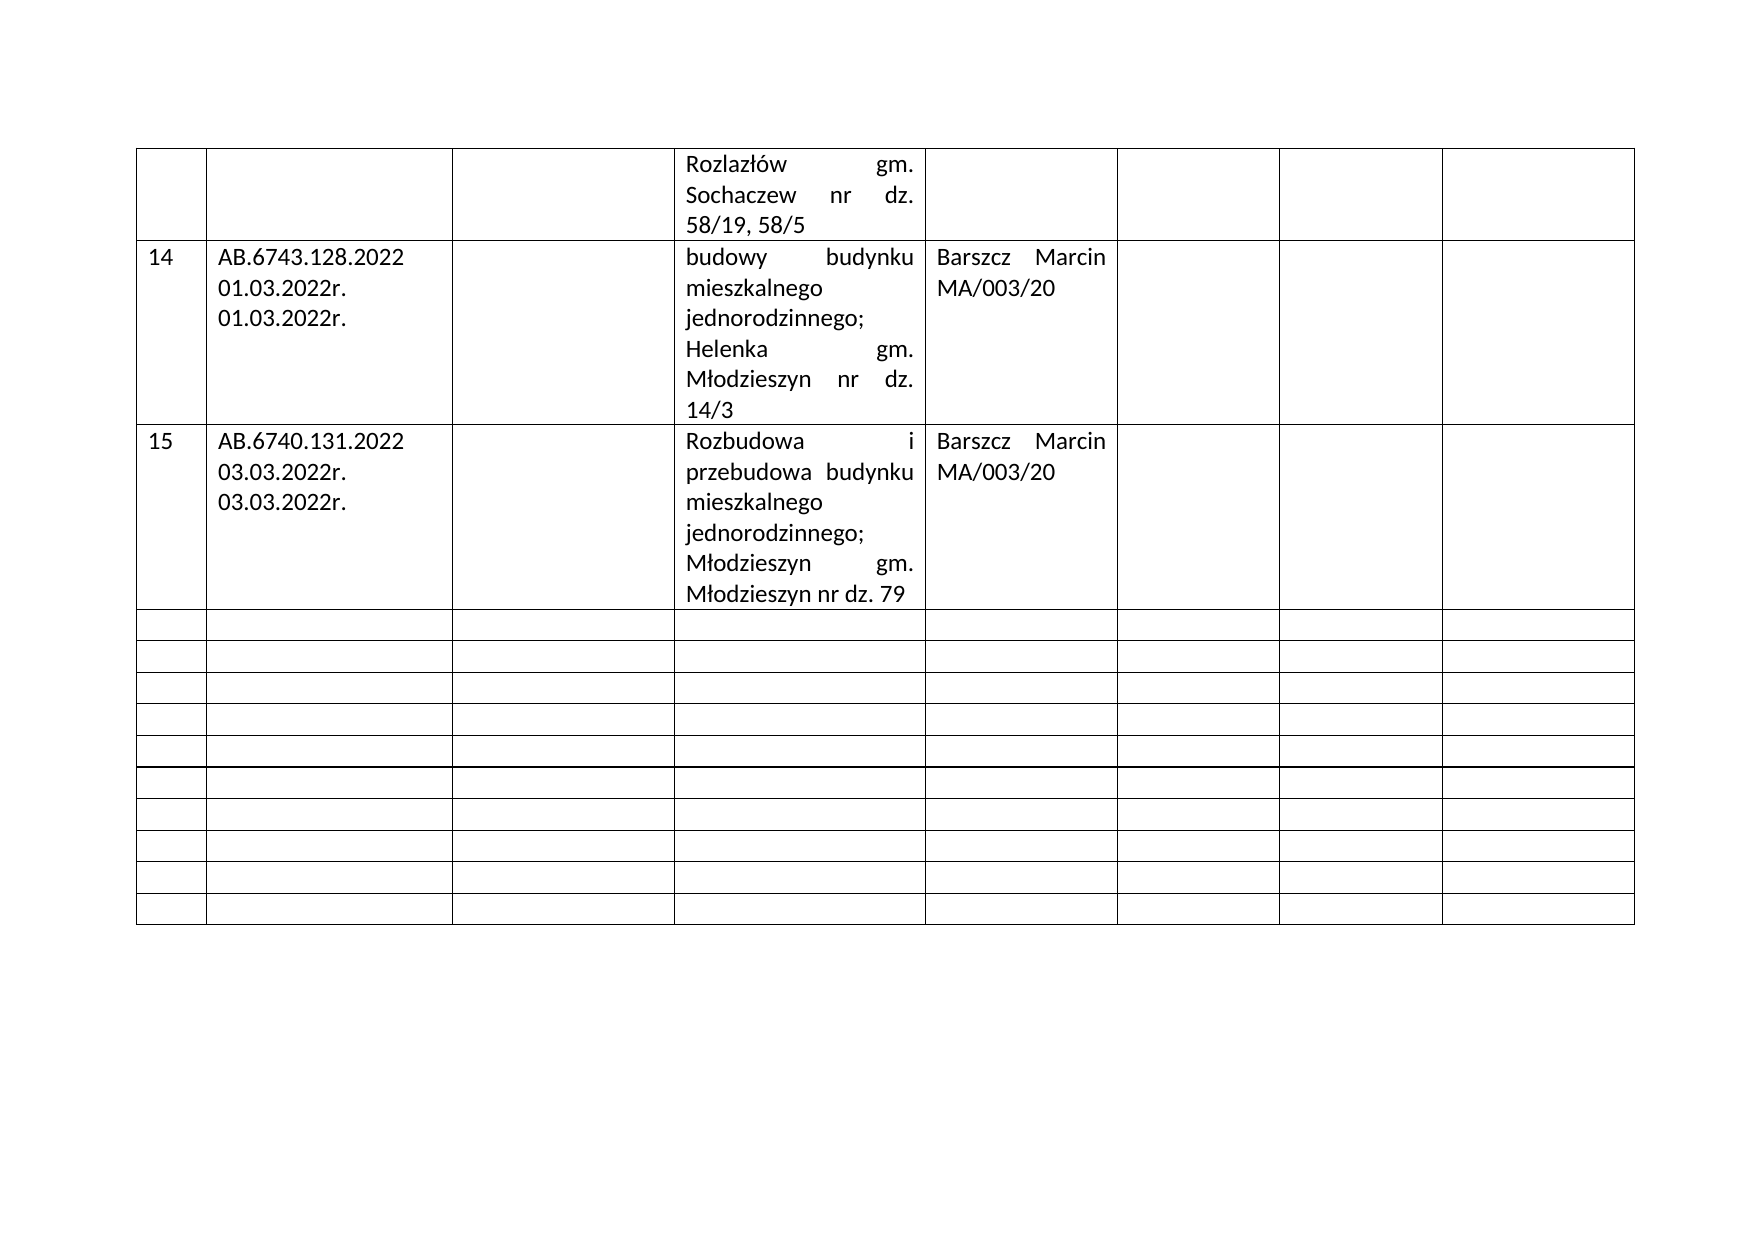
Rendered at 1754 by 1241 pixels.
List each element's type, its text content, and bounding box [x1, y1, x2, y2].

table_cell [453, 894, 674, 924]
table_cell [137, 736, 206, 766]
table_cell [675, 862, 925, 893]
table_cell [1280, 768, 1442, 798]
table_cell [926, 641, 1117, 672]
table_cell [926, 673, 1117, 703]
table_cell [207, 799, 452, 829]
table_cell [207, 704, 452, 735]
table_cell [453, 610, 674, 640]
table_cell [926, 831, 1117, 861]
table_cell [926, 610, 1117, 640]
table_cell [207, 736, 452, 766]
table_cell [1443, 831, 1634, 861]
table_cell [1443, 610, 1634, 640]
table_cell [453, 831, 674, 861]
table_cell [1280, 862, 1442, 893]
table_cell [453, 704, 674, 735]
table_cell Barszcz Marcin MA/003/20 [926, 241, 1117, 424]
table_cell [1118, 894, 1279, 924]
table_cell [1443, 704, 1634, 735]
table_cell [1118, 831, 1279, 861]
table_cell [1118, 704, 1279, 735]
table_cell [1118, 241, 1279, 424]
table_cell [137, 641, 206, 672]
table_cell [207, 673, 452, 703]
table_cell [1118, 736, 1279, 766]
table_cell [675, 799, 925, 829]
table_cell [1118, 425, 1279, 608]
table_cell [1118, 768, 1279, 798]
table_cell [675, 768, 925, 798]
table_cell [1443, 862, 1634, 893]
table_cell [453, 736, 674, 766]
table_cell [453, 799, 674, 829]
table_cell [926, 862, 1117, 893]
table_cell [675, 610, 925, 640]
table_cell [137, 768, 206, 798]
table_cell [1280, 241, 1442, 424]
table_cell budowy budynku mieszkalnego jednorodzinnego; Helenka gm. Młodzieszyn nr dz. 14/3 [675, 241, 925, 424]
table_cell [1280, 673, 1442, 703]
table_cell 15 [137, 425, 206, 608]
table_cell [675, 894, 925, 924]
table_cell [926, 768, 1117, 798]
table_cell [1443, 673, 1634, 703]
table_cell [453, 641, 674, 672]
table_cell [675, 149, 925, 240]
table_cell [453, 241, 674, 424]
table_cell [926, 799, 1117, 829]
table_cell AB.6740.131.2022 03.03.2022r. 03.03.2022r. [207, 425, 452, 608]
table_cell 14 [137, 241, 206, 424]
table_cell 13 [137, 149, 206, 240]
table_cell [926, 736, 1117, 766]
table_cell [207, 862, 452, 893]
table_cell [137, 673, 206, 703]
table_cell [453, 673, 674, 703]
table_cell [1118, 610, 1279, 640]
table_cell [453, 425, 674, 608]
table_cell [1280, 610, 1442, 640]
table_cell [137, 704, 206, 735]
table_cell [207, 894, 452, 924]
table_cell [1118, 641, 1279, 672]
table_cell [926, 149, 1117, 240]
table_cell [453, 149, 674, 240]
table_cell [1280, 149, 1442, 240]
table_cell [926, 894, 1117, 924]
table_cell [137, 894, 206, 924]
table_cell [1280, 799, 1442, 829]
table_cell [207, 610, 452, 640]
table_cell [675, 704, 925, 735]
table_cell [1118, 149, 1279, 240]
table_cell [137, 610, 206, 640]
table_cell [207, 768, 452, 798]
table_cell [1280, 894, 1442, 924]
table_cell [1443, 425, 1634, 608]
table_cell [1280, 425, 1442, 608]
table_cell [1443, 241, 1634, 424]
table_cell [1118, 799, 1279, 829]
table_cell [1280, 736, 1442, 766]
table_cell [675, 831, 925, 861]
table_cell [1280, 831, 1442, 861]
table_cell [207, 831, 452, 861]
table_cell [1443, 149, 1634, 240]
table_cell [926, 704, 1117, 735]
table_cell [675, 736, 925, 766]
table_cell [453, 862, 674, 893]
table_cell [1280, 704, 1442, 735]
table_cell [1118, 862, 1279, 893]
table_cell Barszcz Marcin MA/003/20 [926, 425, 1117, 608]
table_cell Rozbudowa i przebudowa budynku mieszkalnego jednorodzinnego; Młodzieszyn gm. Młodzieszyn nr dz. 79 [675, 425, 925, 608]
table_cell [1280, 641, 1442, 672]
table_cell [207, 149, 452, 240]
table_cell [1118, 673, 1279, 703]
table_cell AB.6743.128.2022 01.03.2022r. 01.03.2022r. [207, 241, 452, 424]
table_cell [207, 641, 452, 672]
table_cell [453, 768, 674, 798]
table_cell [137, 831, 206, 861]
table_cell [1443, 736, 1634, 766]
table_cell [1443, 799, 1634, 829]
table_cell [1443, 641, 1634, 672]
table_cell [137, 799, 206, 829]
table_cell [1443, 894, 1634, 924]
table_cell [137, 862, 206, 893]
table_cell [675, 673, 925, 703]
table_cell [1443, 768, 1634, 798]
table_cell [675, 641, 925, 672]
